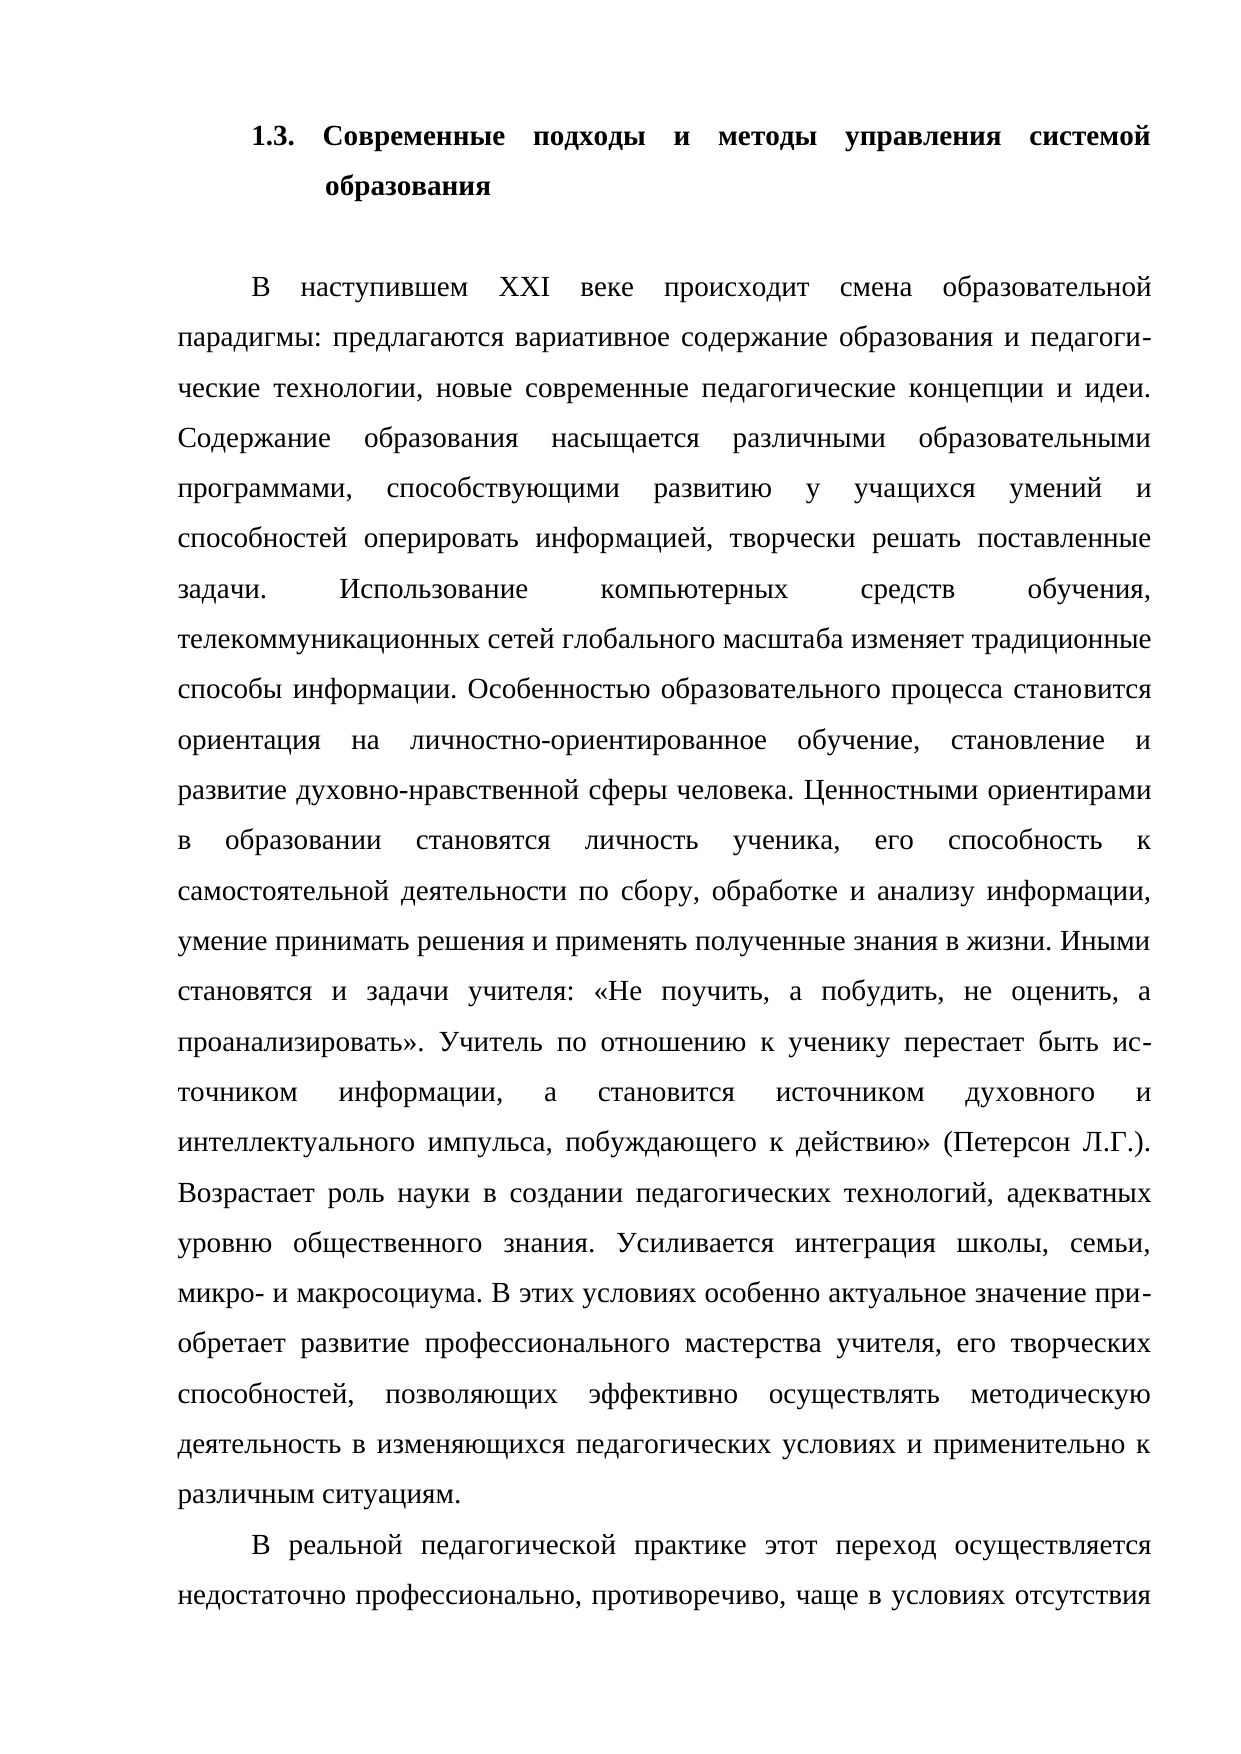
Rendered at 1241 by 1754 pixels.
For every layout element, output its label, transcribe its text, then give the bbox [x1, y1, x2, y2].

text В наступившем XXI веке происходит смена образовательной парадигмы: предлагаются вариативное содержание образования и педагогические технологии, новые современные педагогические концепции и идеи. Содержание образования насыщается различными образовательными программами, способствующими развитию у учащихся умений и способностей оперировать информацией, творчески решать поставленные задачи. Использование компьютерных средств обучения, телекоммуникационных сетей глобального масштаба изменяет традиционные способы информации. Особенностью образовательного процесса становится ориентация на личностно-ориентированное обучение, становление и развитие духовно-нравственной сферы человека. Ценностными ориентирами в образовании становятся личность ученика, его способность к самостоятельной деятельности по сбору, обработке и анализу информации, умение принимать решения и применять полученные знания в жизни. Иными становятся и задачи учителя: «Не поучить, а побудить, не оценить, а проанализировать». Учитель по отношению к ученику перестает быть источником информации, а становится источником духовного и интеллектуального импульса, побуждающего к действию» (Петерсон Л.Г.). Возрастает роль науки в создании педагогических технологий, адекватных уровню общественного знания. Усиливается интеграция школы, семьи, микро- и макросоциума. В этих условиях особенно актуальное значение приобретает развитие профессионального мастерства учителя, его творческих способностей, позволяющих эффективно осуществлять методическую деятельность в изменяющихся педагогических условиях и применительно к различным ситуациям. [177, 269, 1152, 1510]
text 1.3. Современные подходы и методы управления системой образования [251, 118, 1152, 202]
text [177, 1527, 1152, 1611]
